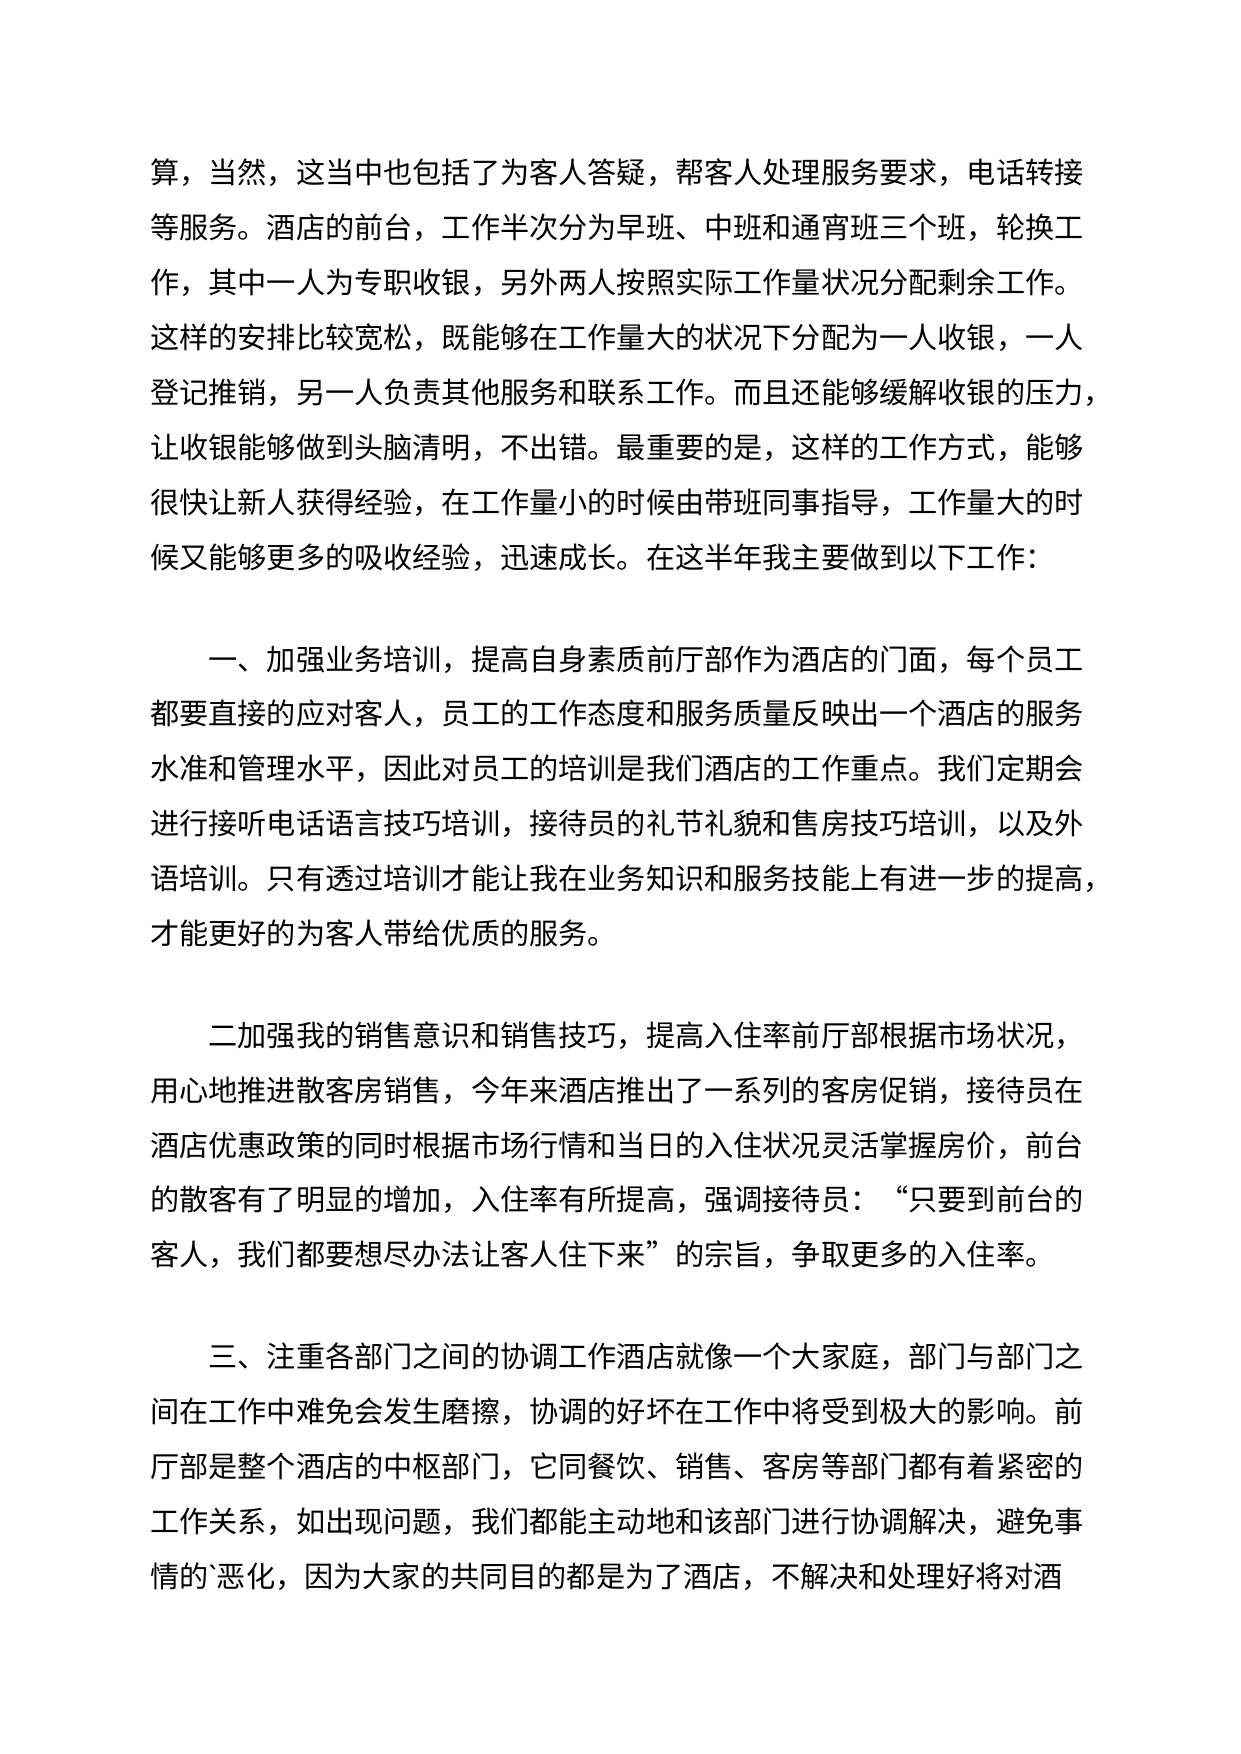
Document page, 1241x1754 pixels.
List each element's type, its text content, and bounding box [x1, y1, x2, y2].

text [150, 1334, 1090, 1596]
text 一、加强业务培训，提高自身素质前厅部作为酒店的门面，每个员工都要直接的应对客人，员工的工作态度和服务质量反映出一个酒店的服务水准和管理水平，因此对员工的培训是我们酒店的工作重点。我们定期会进行接听电话语言技巧培训，接待员的礼节礼貌和售房技巧培训，以及外语培训。只有透过培训才能让我在业务知识和服务技能上有进一步的提高，才能更好的为客人带给优质的服务。 [150, 636, 1090, 953]
text 二加强我的销售意识和销售技巧，提高入住率前厅部根据市场状况，用心地推进散客房销售，今年来酒店推出了一系列的客房促销，接待员在酒店优惠政策的同时根据市场行情和当日的入住状况灵活掌握房价，前台的散客有了明显的增加，入住率有所提高，强调接待员：“只要到前台的客人，我们都要想尽办法让客人住下来”的宗旨，争取更多的入住率。 [150, 1012, 1090, 1274]
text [150, 150, 1090, 577]
